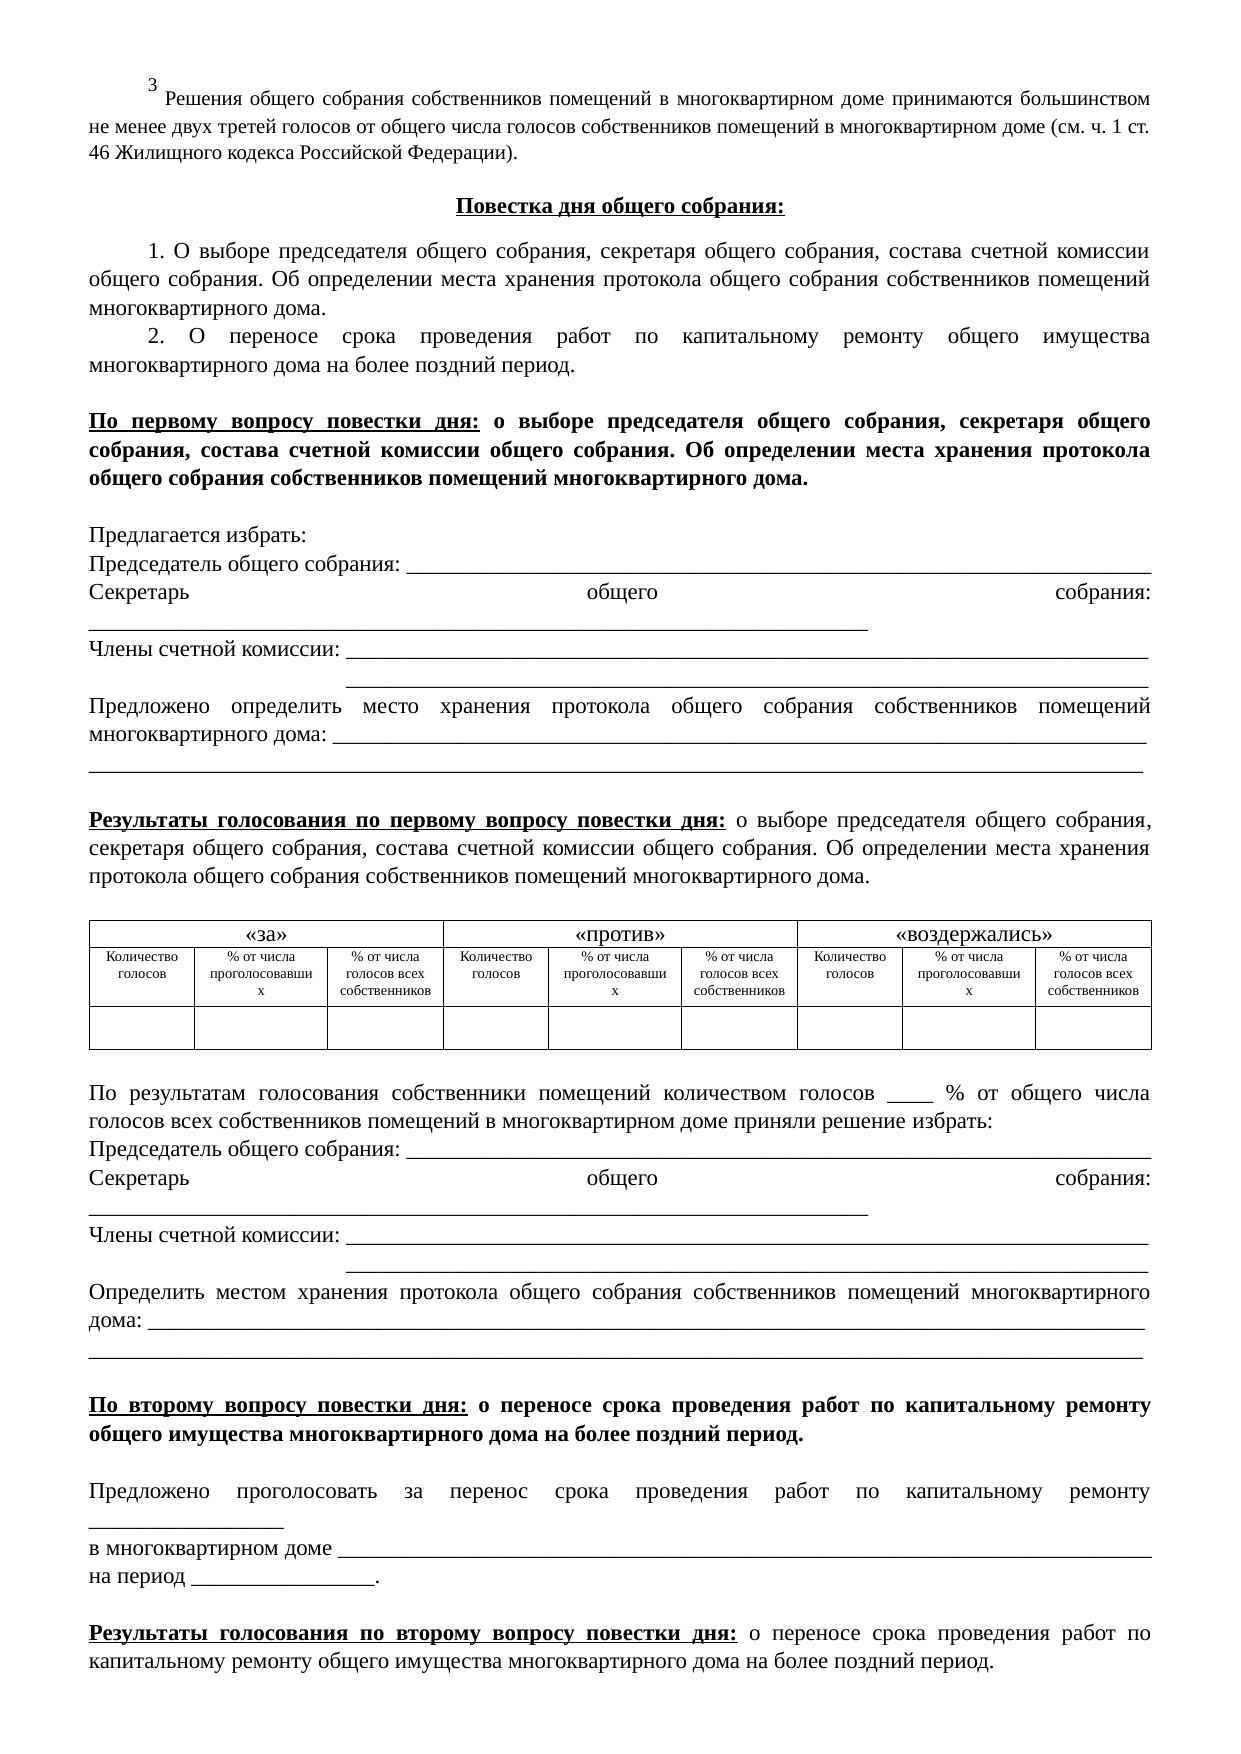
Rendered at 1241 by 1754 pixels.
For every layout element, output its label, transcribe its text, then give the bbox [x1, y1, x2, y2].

text в многоквартирном доме _______________________________________________________________________ на период ________________. [89, 1534, 1152, 1588]
text 2. О переносе срока проведения работ по капитальному ремонту общего имущества многоквартирного дома на более поздний период. [89, 322, 1152, 377]
text ______________________________________________________________________ [89, 663, 1152, 690]
table_cell % от числа голосов всех собственников [328, 948, 443, 1006]
table_cell [682, 1007, 797, 1049]
table_cell [549, 1007, 681, 1049]
table_cell [328, 1007, 443, 1049]
text Председатель общего собрания: _________________________________________________________________ [89, 1136, 1152, 1162]
table_cell [444, 1007, 548, 1049]
text Члены счетной комиссии: ______________________________________________________________________ [89, 635, 1152, 661]
table_header «воздержались» [798, 921, 1151, 947]
table_cell [903, 1007, 1035, 1049]
text По первому вопросу повестки дня: о выборе председателя общего собрания, секретаря общего собрания, состава счетной комиссии общего собрания. Об определении места хранения протокола общего собрания собственников помещений многоквартирного дома. [89, 408, 1152, 491]
table_cell % от числа проголосовавших [549, 948, 681, 1006]
table_cell % от числа голосов всех собственников [1036, 948, 1151, 1006]
text Секретарь общего собрания: ____________________________________________________________________ [89, 1164, 1152, 1219]
table_cell Количество голосов [90, 948, 194, 1006]
table_cell % от числа голосов всех собственников [682, 948, 797, 1006]
text Предложено определить место хранения протокола общего собрания собственников помещений многоквартирного дома: _______________________________________________________________________ [89, 692, 1152, 747]
table_cell Количество голосов [798, 948, 902, 1006]
table_cell [798, 1007, 902, 1049]
table_cell [1036, 1007, 1151, 1049]
text По результатам голосования собственники помещений количеством голосов ____ % от общего числа голосов всех собственников помещений в многоквартирном доме приняли решение избрать: [89, 1079, 1152, 1133]
text 3 Решения общего собрания собственников помещений в многоквартирном доме принимаются большинством не менее двух третей голосов от общего числа голосов собственников помещений в многоквартирном доме (см. ч. 1 ст. 46 Жилищного кодекса Российской Федерации). [89, 74, 1152, 164]
text Результаты голосования по первому вопросу повестки дня: о выборе председателя общего собрания, секретаря общего собрания, состава счетной комиссии общего собрания. Об определении места хранения протокола общего собрания собственников помещений многоквартирного дома. [89, 806, 1152, 889]
text ____________________________________________________________________________________________ [89, 1334, 1152, 1361]
text Предложено проголосовать за перенос срока проведения работ по капитальному ремонту _________________ [89, 1477, 1152, 1532]
table_header «против» [444, 921, 797, 947]
table_cell [90, 1007, 194, 1049]
table_cell [195, 1007, 327, 1049]
table_header «за» [90, 921, 443, 947]
text Определить местом хранения протокола общего собрания собственников помещений многоквартирного дома: _______________________________________________________________________________________ [89, 1278, 1152, 1332]
table_cell % от числа проголосовавших [195, 948, 327, 1006]
text ______________________________________________________________________ [89, 1249, 1152, 1276]
table_cell % от числа проголосовавших [903, 948, 1035, 1006]
text По второму вопросу повестки дня: о переносе срока проведения работ по капитальному ремонту общего имущества многоквартирного дома на более поздний период. [89, 1391, 1152, 1446]
text ____________________________________________________________________________________________ [89, 749, 1152, 775]
text Секретарь общего собрания: ____________________________________________________________________ [89, 578, 1152, 633]
text Результаты голосования по второму вопросу повестки дня: о переносе срока проведения работ по капитальному ремонту общего имущества многоквартирного дома на более поздний период. [89, 1619, 1152, 1674]
table_cell Количество голосов [444, 948, 548, 1006]
text Предлагается избрать: [89, 521, 1152, 548]
text Члены счетной комиссии: ______________________________________________________________________ [89, 1221, 1152, 1247]
text Председатель общего собрания: _________________________________________________________________ [89, 550, 1152, 576]
text Повестка дня общего собрания: [89, 192, 1152, 218]
text 1. О выборе председателя общего собрания, секретаря общего собрания, состава счетной комиссии общего собрания. Об определении места хранения протокола общего собрания собственников помещений многоквартирного дома. [89, 237, 1152, 320]
